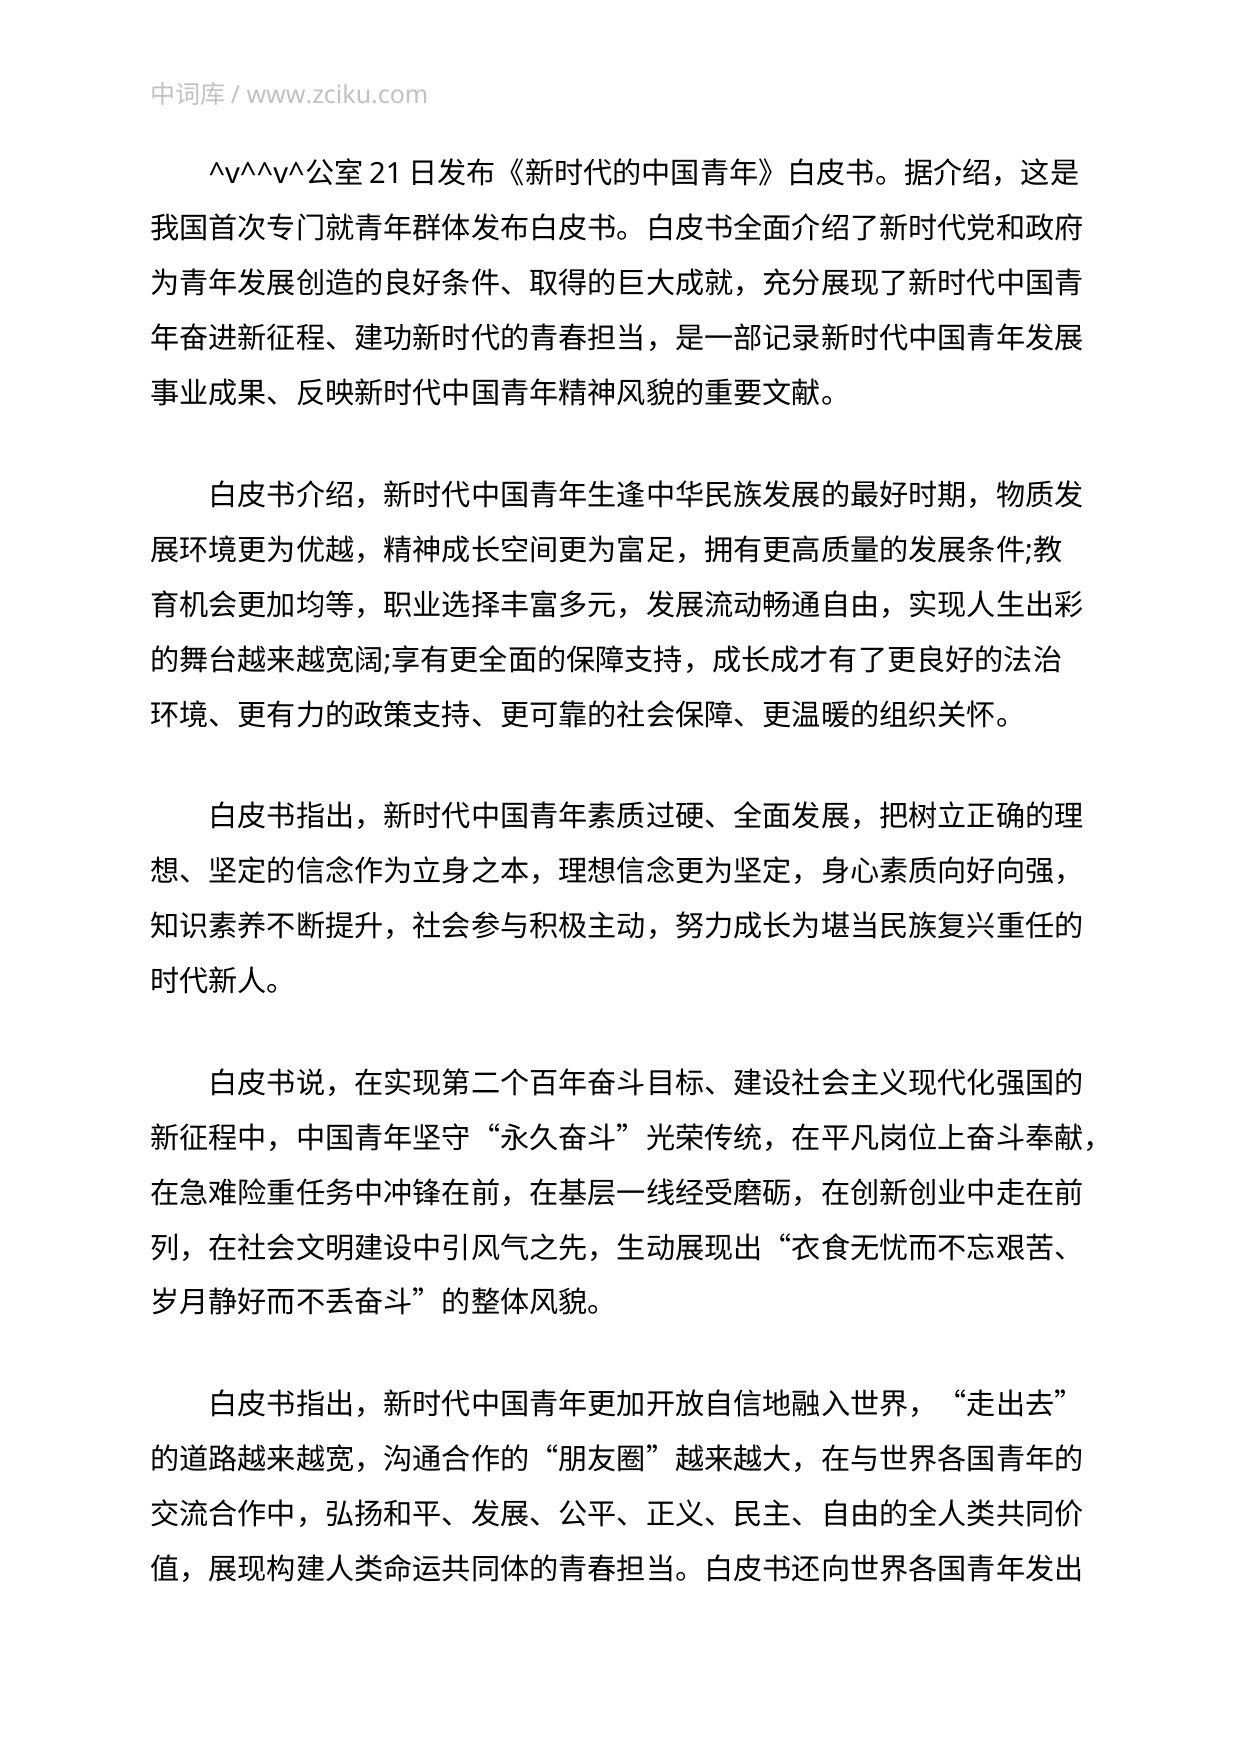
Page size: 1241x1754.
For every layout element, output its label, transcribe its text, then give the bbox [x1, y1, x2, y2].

text 白皮书说，在实现第二个百年奋斗目标、建设社会主义现代化强国的新征程中，中国青年坚守“永久奋斗”光荣传统，在平凡岗位上奋斗奉献，在急难险重任务中冲锋在前，在基层一线经受磨砺，在创新创业中走在前列，在社会文明建设中引风气之先，生动展现出“衣食无忧而不忘艰苦、岁月静好而不丢奋斗”的整体风貌。 [150, 1059, 1090, 1321]
text ^v^^v^公室21日发布《新时代的中国青年》白皮书。据介绍，这是我国首次专门就青年群体发布白皮书。白皮书全面介绍了新时代党和政府为青年发展创造的良好条件、取得的巨大成就，充分展现了新时代中国青年奋进新征程、建功新时代的青春担当，是一部记录新时代中国青年发展事业成果、反映新时代中国青年精神风貌的重要文献。 [150, 150, 1090, 412]
text 白皮书指出，新时代中国青年素质过硬、全面发展，把树立正确的理想、坚定的信念作为立身之本，理想信念更为坚定，身心素质向好向强，知识素养不断提升，社会参与积极主动，努力成长为堪当民族复兴重任的时代新人。 [150, 793, 1090, 1000]
text 白皮书介绍，新时代中国青年生逢中华民族发展的最好时期，物质发展环境更为优越，精神成长空间更为富足，拥有更高质量的发展条件;教育机会更加均等，职业选择丰富多元，发展流动畅通自由，实现人生出彩的舞台越来越宽阔;享有更全面的保障支持，成长成才有了更良好的法治环境、更有力的政策支持、更可靠的社会保障、更温暖的组织关怀。 [150, 471, 1090, 733]
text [150, 1381, 1090, 1588]
